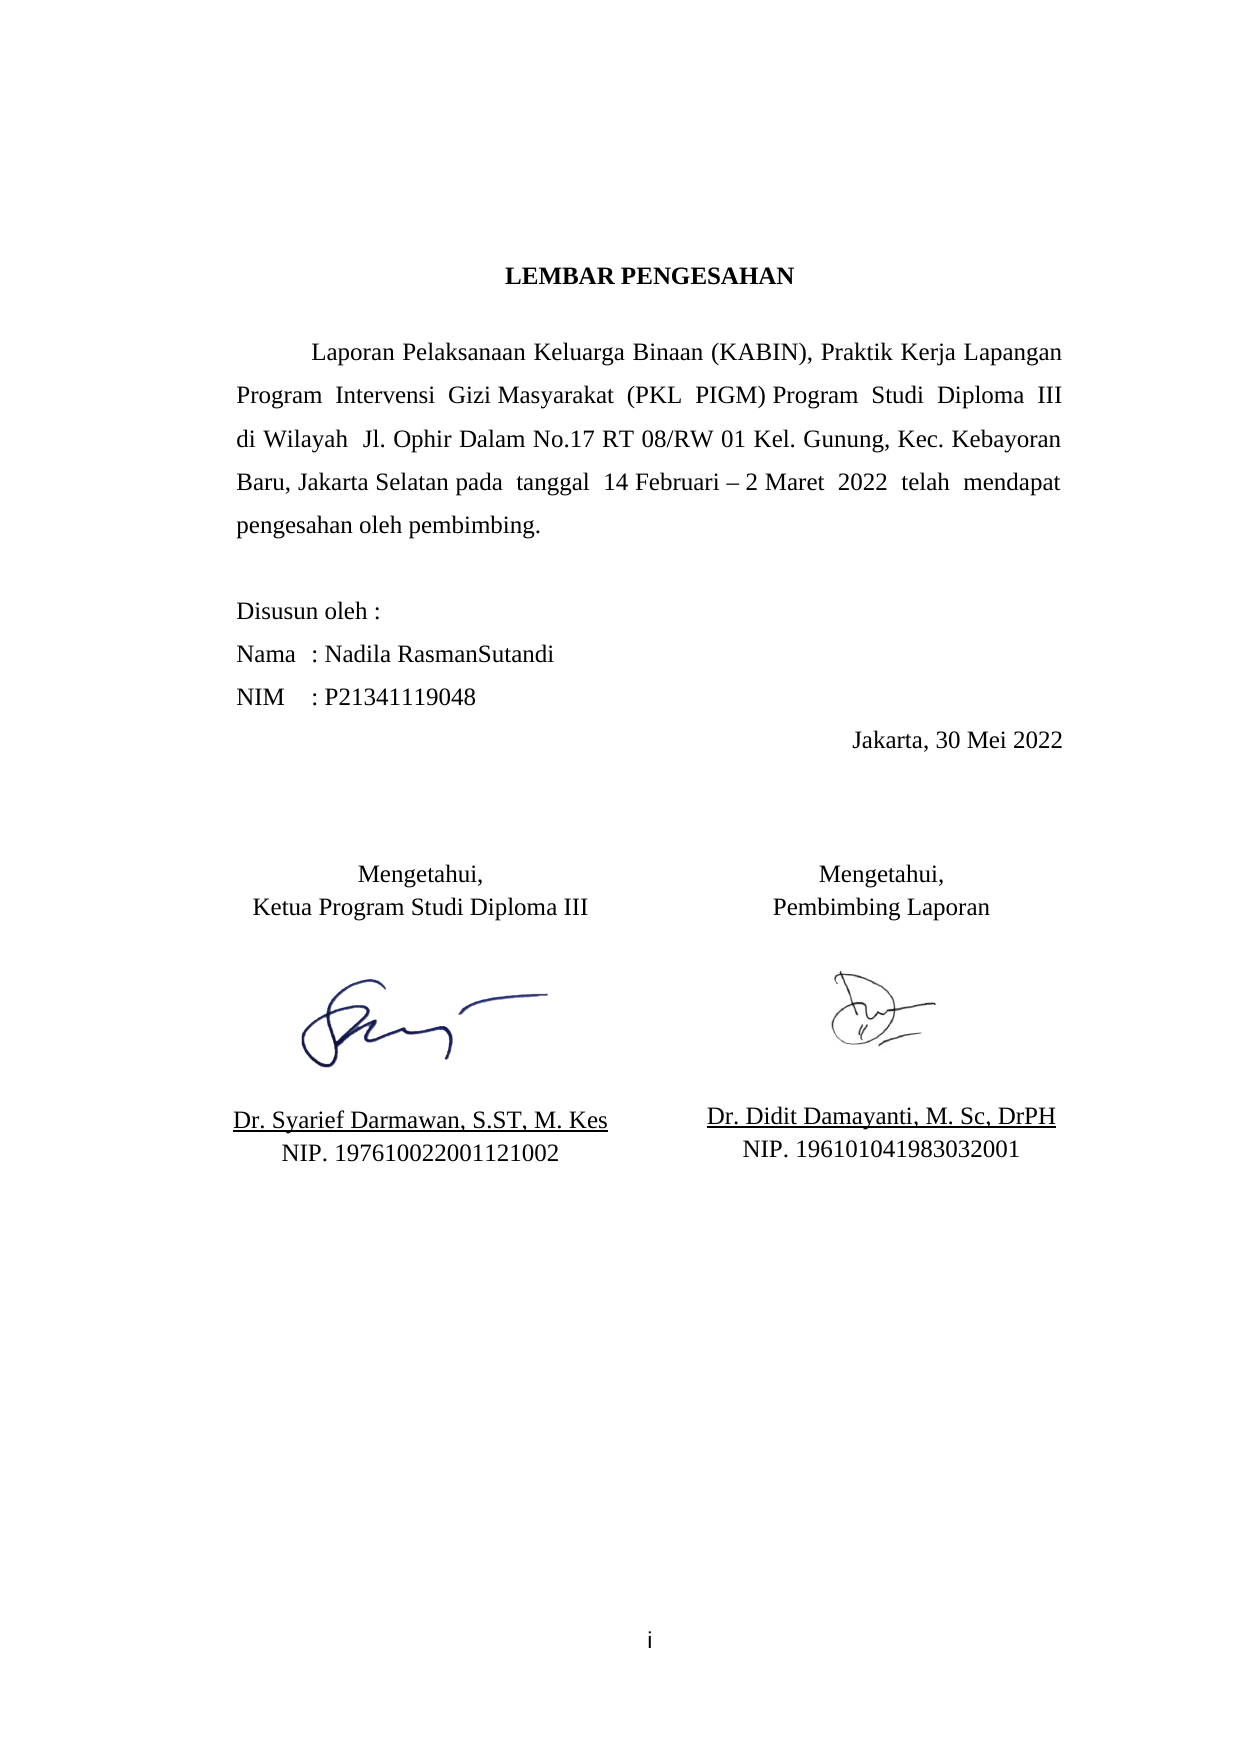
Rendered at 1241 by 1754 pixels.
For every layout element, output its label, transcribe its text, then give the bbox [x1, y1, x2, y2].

text Laporan Pelaksanaan Keluarga Binaan (KABIN), Praktik Kerja Lapangan Program Intervensi Gizi Masyarakat (PKL PIGM) Program Studi Diploma III di Wilayah Jl. Ophir Dalam No.17 RT 08/RW 01 Kel. Gunung, Kec. Kebayoran Baru, Jakarta Selatan pada tanggal 14 Februari – 2 Maret 2022 telah mendapat pengesahan oleh pembimbing. [236, 337, 1063, 539]
picture [810, 957, 952, 1065]
picture [272, 957, 568, 1102]
text NIM : P21341119048 [236, 682, 1063, 711]
text Jakarta, 30 Mei 2022 [236, 726, 1063, 754]
text Disusun oleh : [236, 596, 1063, 625]
text Nama : Nadila RasmanSutandi [236, 639, 1063, 668]
subtitle LEMBAR PENGESAHAN [236, 261, 1063, 290]
